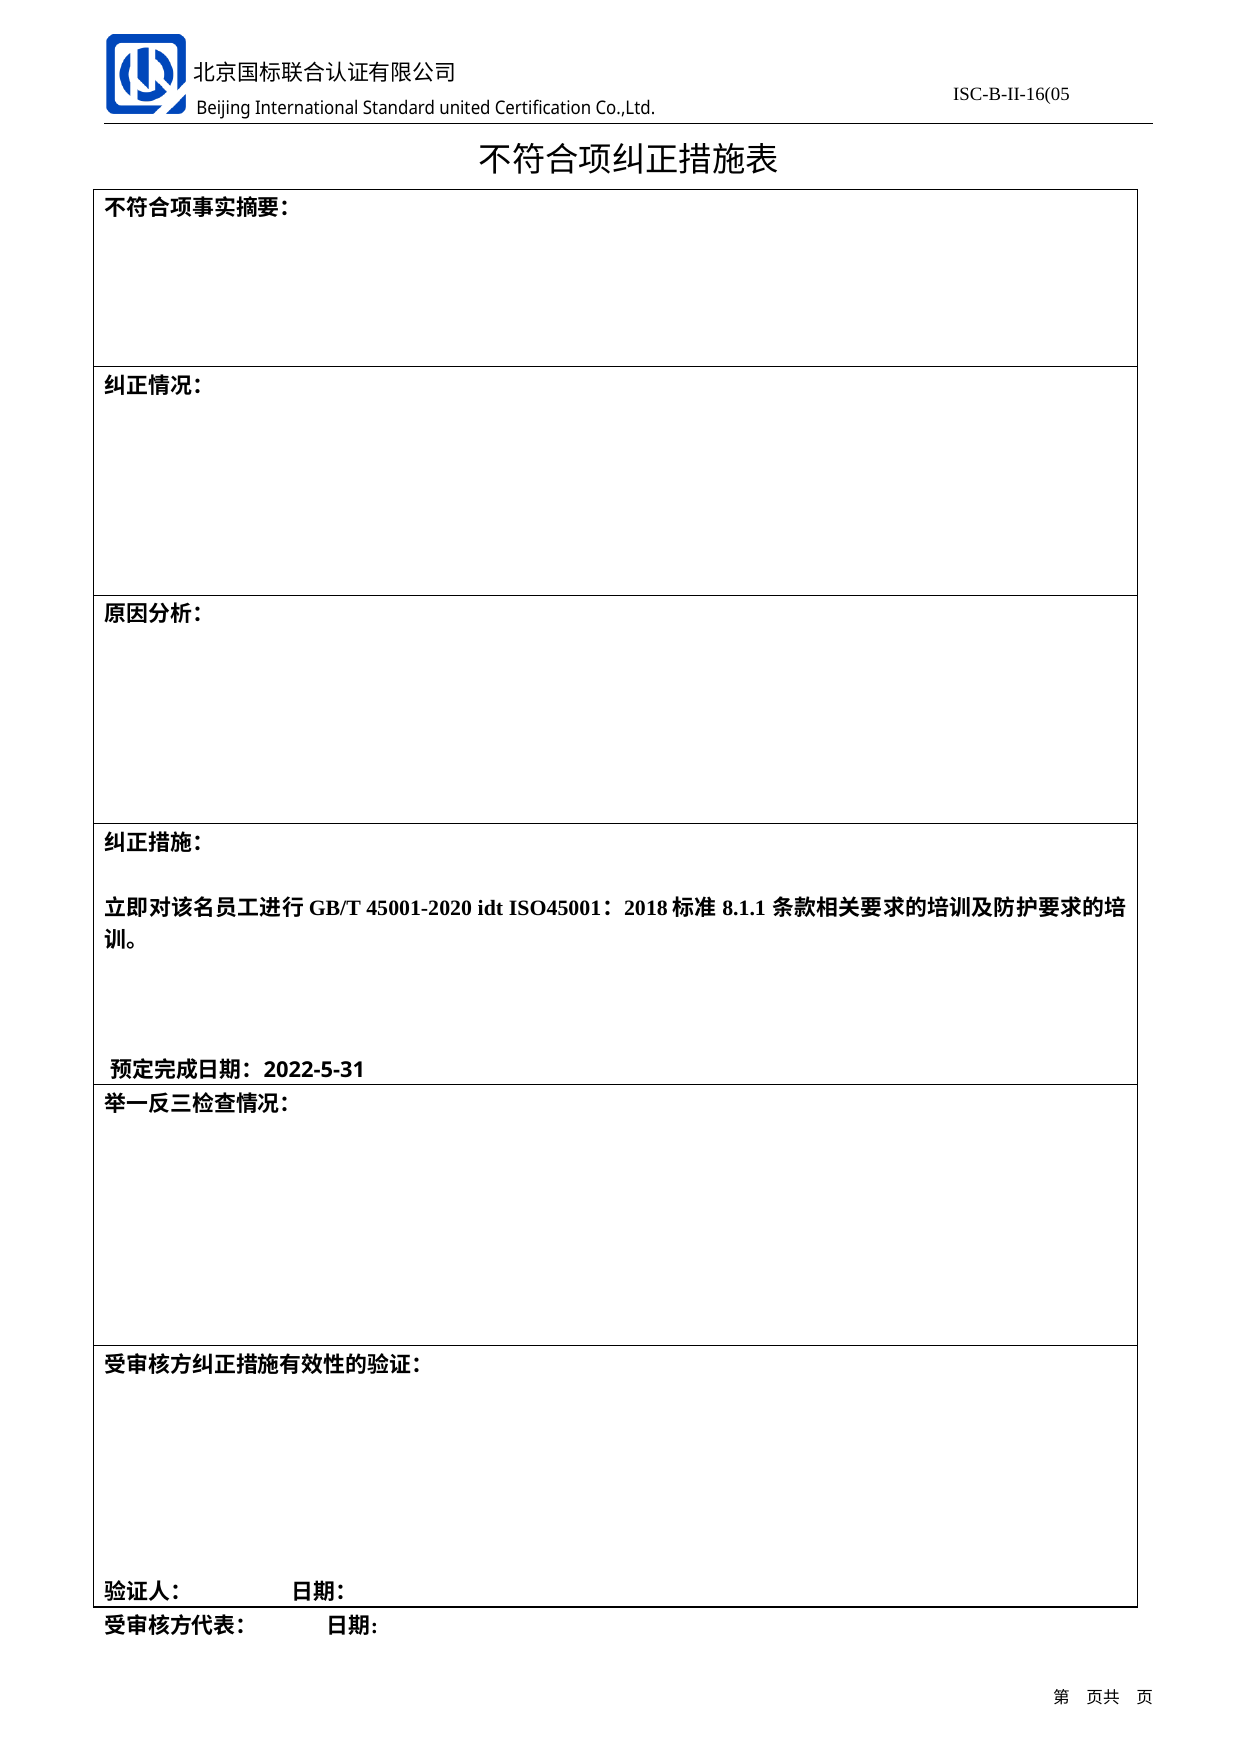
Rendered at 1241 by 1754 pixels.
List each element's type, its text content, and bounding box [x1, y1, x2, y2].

table_header 不符合项事实摘要： [94, 190, 1137, 366]
table_cell 纠正措施： 立即对该名员工进行GB/T 45001-2020 idt ISO45001：2018标准 8.1.1 条款相关要求的培训及防护要求的培训。 预定完成日期：2022-5-31 [94, 824, 1137, 1084]
table_cell 受审核方纠正措施有效性的验证： 验证人： 日期： [94, 1346, 1137, 1606]
picture [106, 34, 186, 114]
table_cell 举一反三检查情况： [94, 1085, 1137, 1345]
table_cell 原因分析： [94, 596, 1137, 823]
text 受审核方代表： 日期: [104, 1607, 1153, 1640]
table_cell 纠正情况： [94, 367, 1137, 595]
text 不符合项纠正措施表 [104, 124, 1153, 189]
